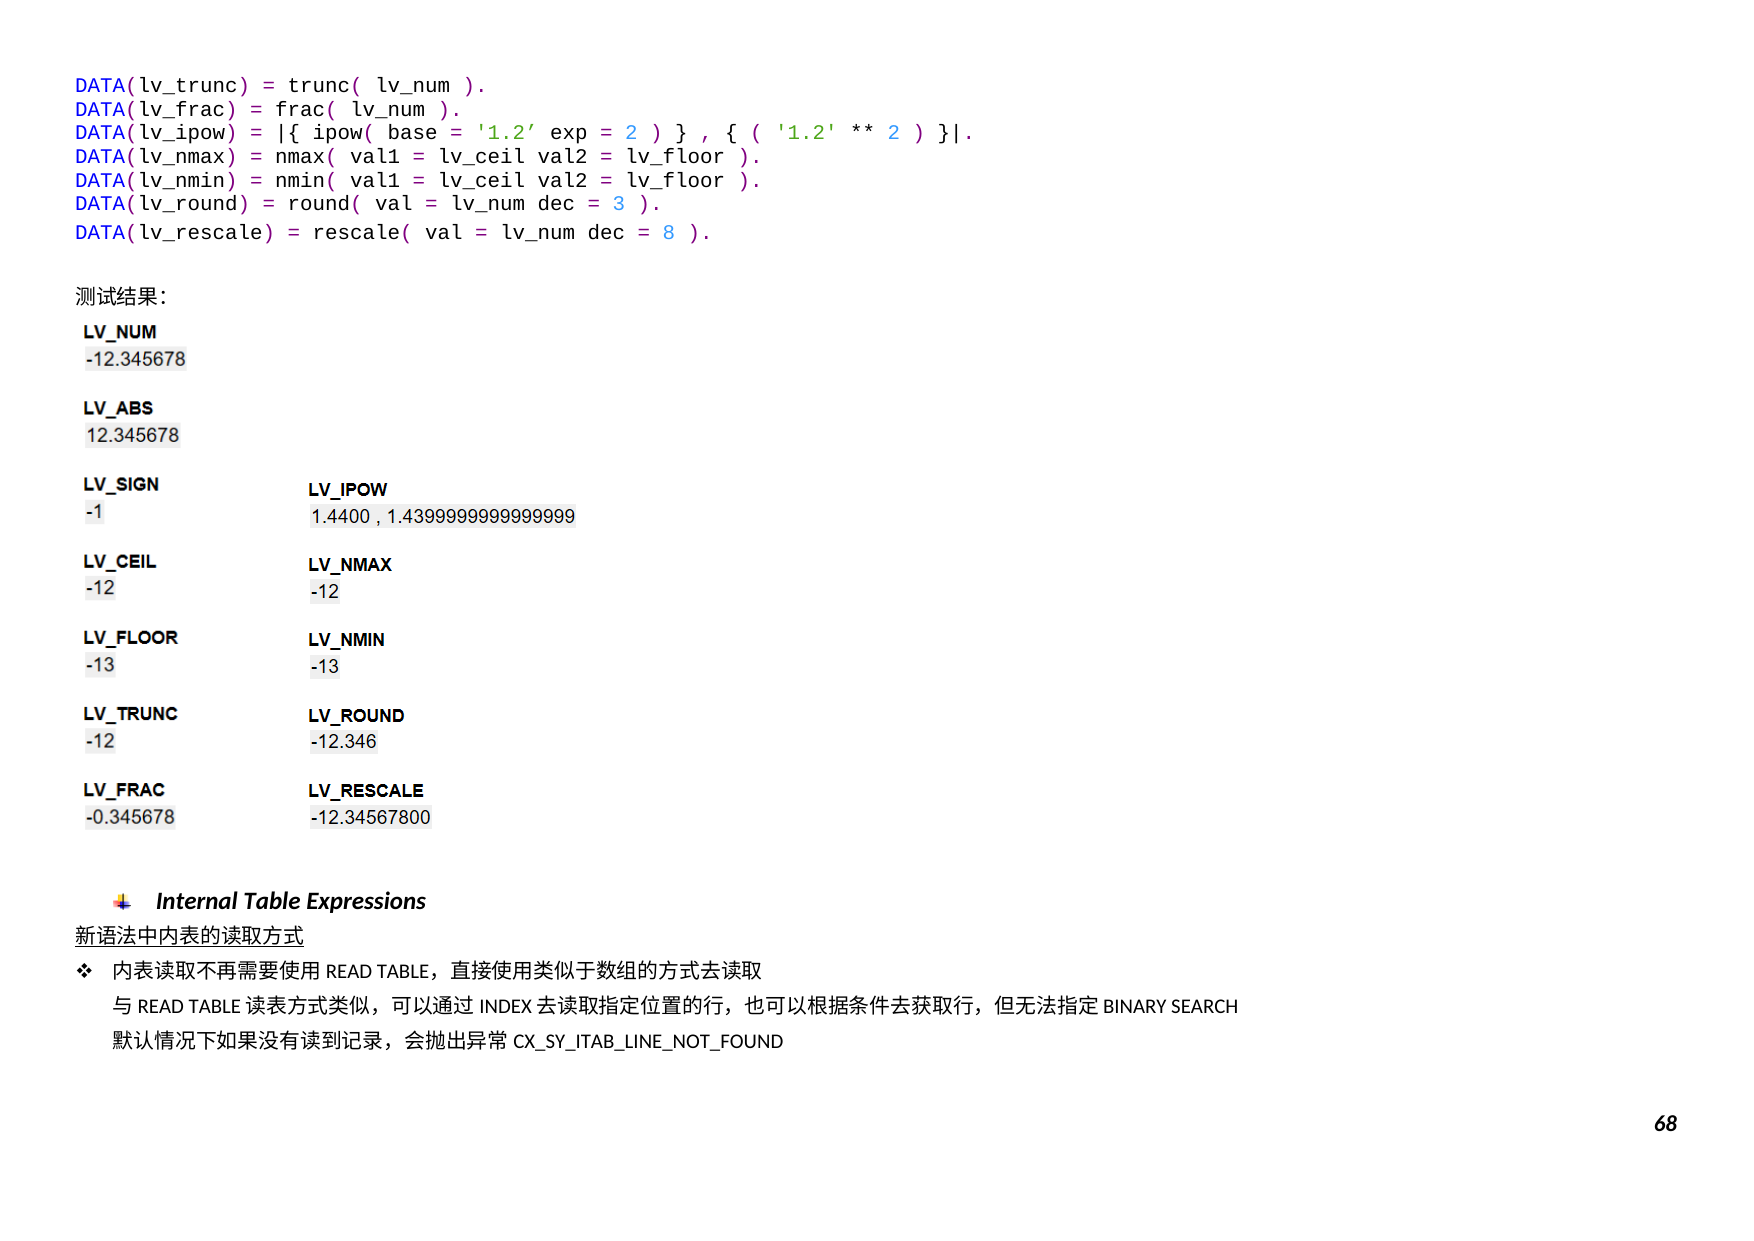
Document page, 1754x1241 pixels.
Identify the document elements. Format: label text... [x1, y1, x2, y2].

subtitle Internal Table Expressions [112, 885, 1679, 915]
picture [75, 315, 208, 846]
text 与READ TABLE读表方式类似，可以通过 INDEX 去读取指定位置的行，也可以根据条件去获取行，但无法指定BINARY SEARCH [75, 989, 1679, 1019]
text 新语法中内表的读取方式 [75, 920, 1679, 950]
picture [300, 470, 587, 846]
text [75, 75, 1679, 122]
picture [113, 892, 131, 910]
text 默认情况下如果没有读到记录，会抛出异常 CX_SY_ITAB_LINE_NOT_FOUND [75, 1024, 1679, 1054]
list 内表读取不再需要使用 READ TABLE，直接使用类似于数组的方式去读取 [75, 954, 1679, 985]
text 测试结果： [75, 280, 1679, 310]
text DATA(lv_ipow) = |{ ipow( base = '1.2’ exp = 2 ) } , { ( '1.2' ** 2 ) }|. DATA(lv_nmax) = nmax( val1 = lv_ceil val2 = lv_floor ). DATA(lv_nmin) = nmin( val1 = lv_ceil val2 = lv_floor ). DATA(lv_round) = round( val = lv_num dec = 3 ). DATA(lv_rescale) = rescale( val = lv_num dec = 8 ). [75, 122, 1679, 245]
